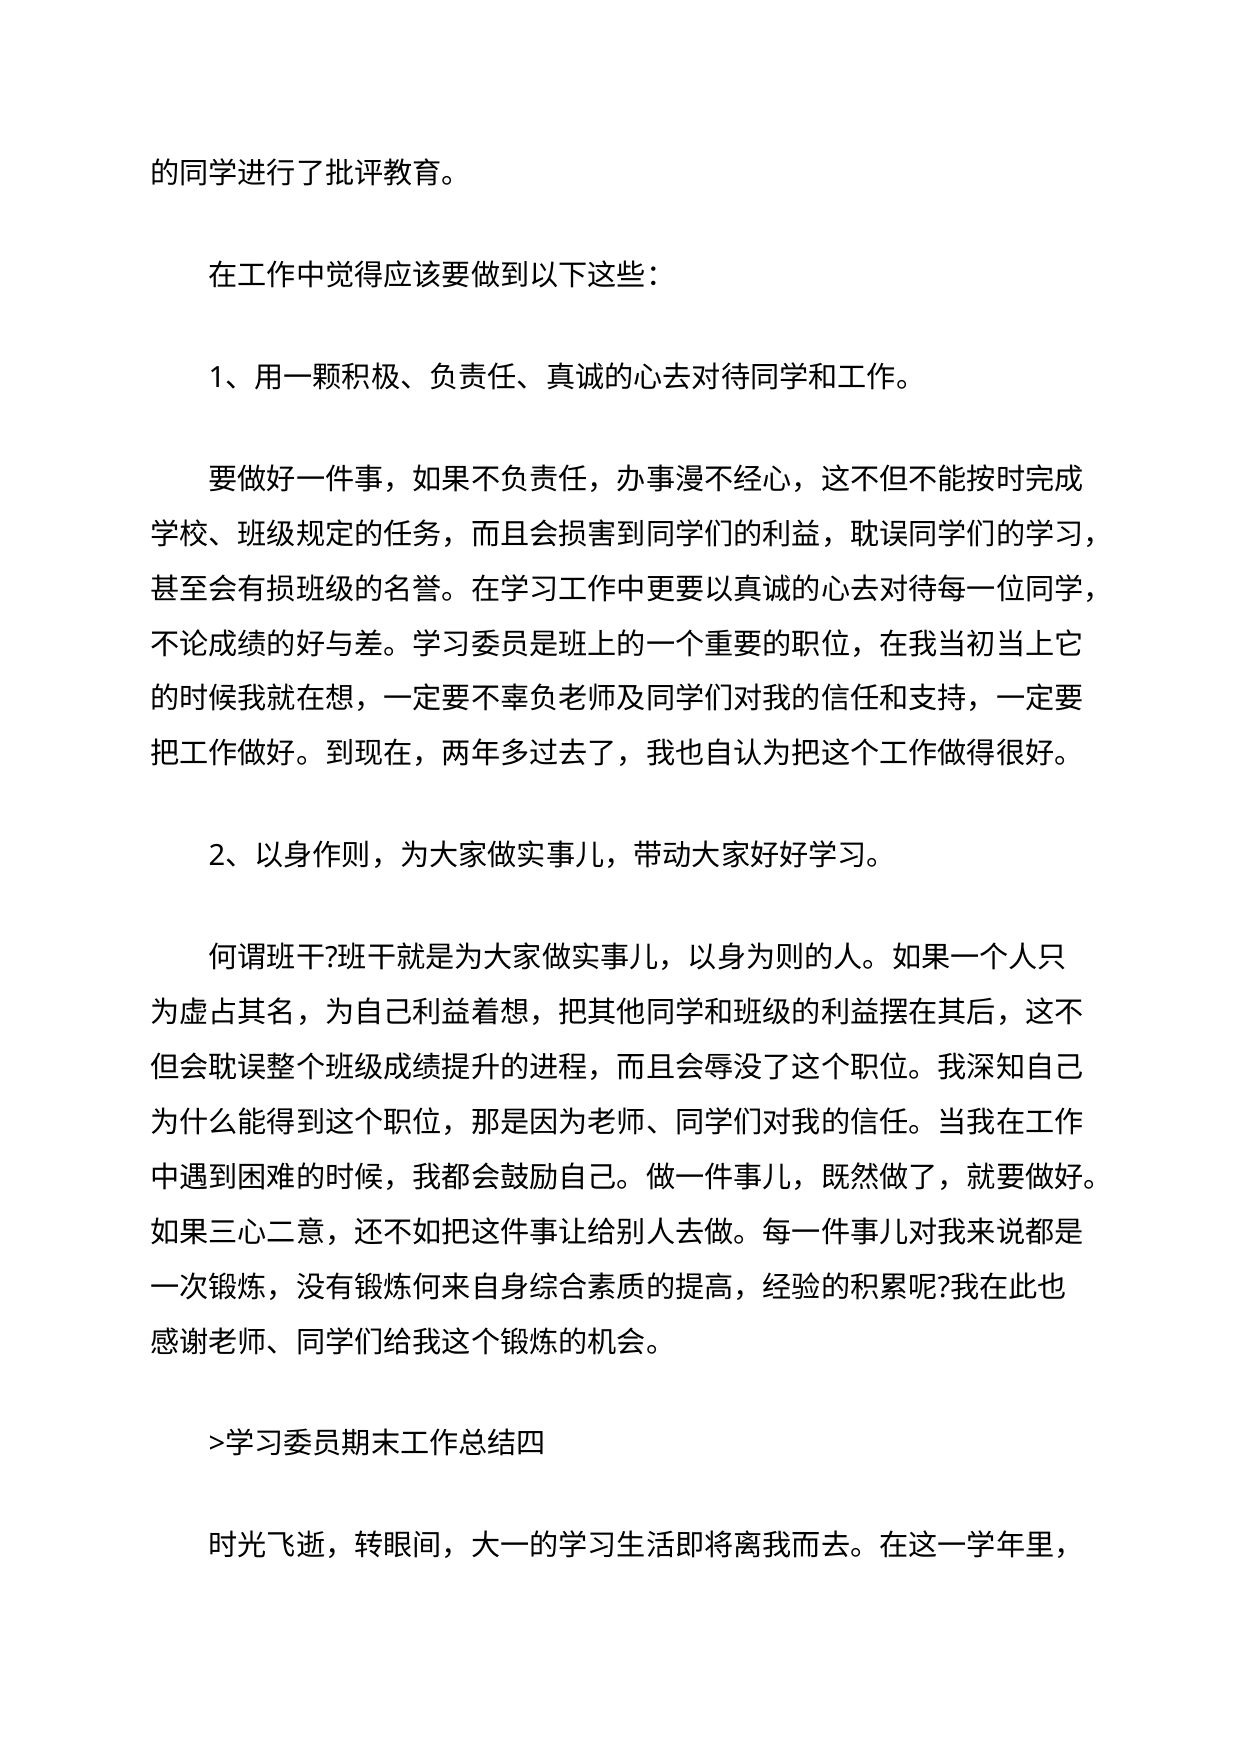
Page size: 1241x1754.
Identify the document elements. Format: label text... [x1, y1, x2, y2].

text 何谓班干?班干就是为大家做实事儿，以身为则的人。如果一个人只为虚占其名，为自己利益着想，把其他同学和班级的利益摆在其后，这不但会耽误整个班级成绩提升的进程，而且会辱没了这个职位。我深知自己为什么能得到这个职位，那是因为老师、同学们对我的信任。当我在工作中遇到困难的时候，我都会鼓励自己。做一件事儿，既然做了，就要做好。如果三心二意，还不如把这件事让给别人去做。每一件事儿对我来说都是一次锻炼，没有锻炼何来自身综合素质的提高，经验的积累呢?我在此也感谢老师、同学们给我这个锻炼的机会。 [150, 934, 1090, 1361]
text >学习委员期末工作总结四 [150, 1420, 1090, 1462]
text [150, 1522, 1090, 1564]
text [150, 150, 1090, 192]
text 2、以身作则，为大家做实事儿，带动大家好好学习。 [150, 832, 1090, 874]
text 要做好一件事，如果不负责任，办事漫不经心，这不但不能按时完成学校、班级规定的任务，而且会损害到同学们的利益，耽误同学们的学习，甚至会有损班级的名誉。在学习工作中更要以真诚的心去对待每一位同学，不论成绩的好与差。学习委员是班上的一个重要的职位，在我当初当上它的时候我就在想，一定要不辜负老师及同学们对我的信任和支持，一定要把工作做好。到现在，两年多过去了，我也自认为把这个工作做得很好。 [150, 456, 1090, 772]
text 1、用一颗积极、负责任、真诚的心去对待同学和工作。 [150, 353, 1090, 396]
text 在工作中觉得应该要做到以下这些： [150, 252, 1090, 294]
